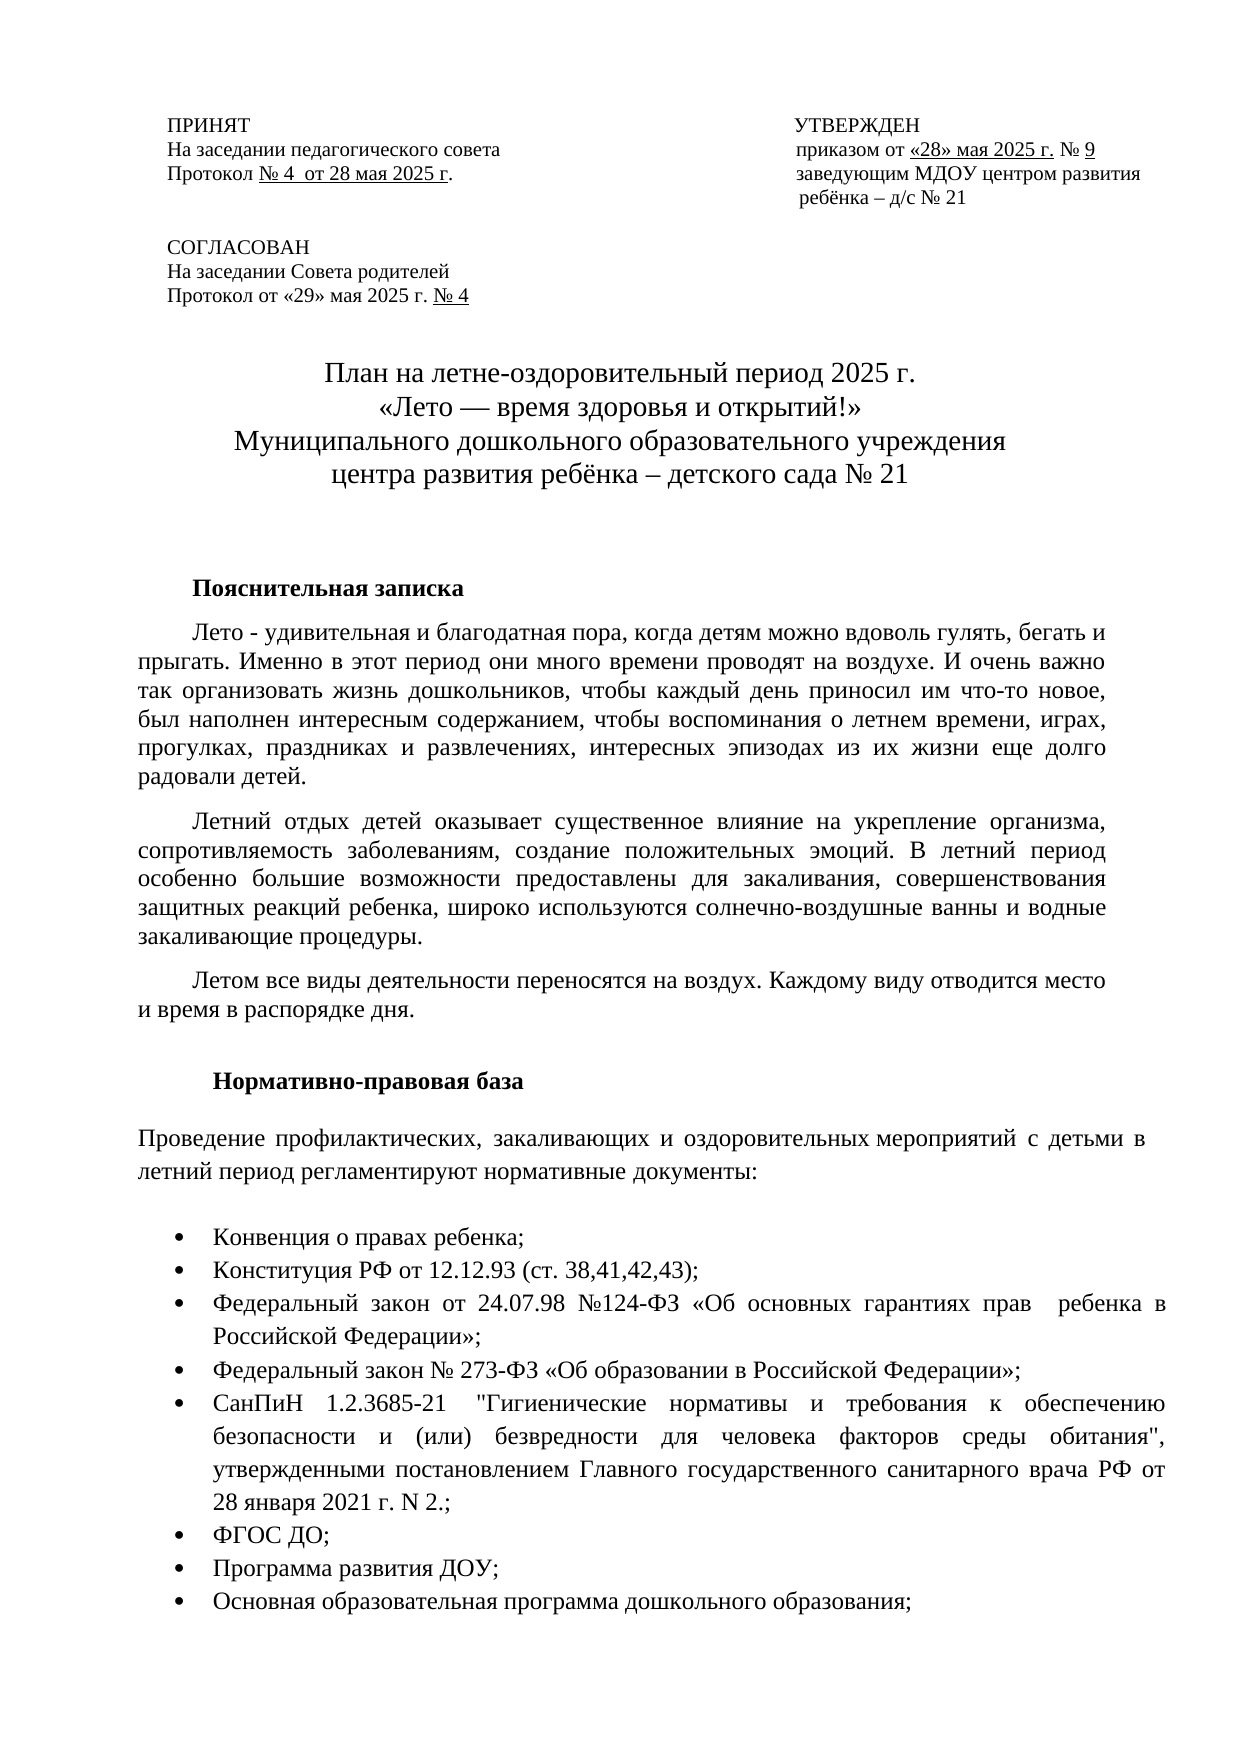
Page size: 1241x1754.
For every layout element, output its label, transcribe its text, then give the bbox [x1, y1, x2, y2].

list Конвенция о правах ребенка; [175, 1222, 1166, 1251]
list Программа развития ДОУ; [175, 1553, 1166, 1582]
text Летом все виды деятельности переносятся на воздух. Каждому виду отводится место и время в распорядке дня. [138, 966, 1107, 1023]
list СанПиН 1.2.3685-21 "Гигиенические нормативы и требования к обеспечению безопасности и (или) безвредности для человека факторов среды обитания", утвержденными постановлением Главного государственного санитарного врача РФ от 28 января 2021 г. N 2.; [175, 1388, 1166, 1516]
list Основная образовательная программа дошкольного образования; [175, 1586, 1166, 1615]
text Протокол от «29» мая 2025 г. № 4 [74, 283, 1166, 307]
list Федеральный закон от 24.07.98 №124-ФЗ «Об основных гарантиях прав ребенка в Российской Федерации»; [175, 1288, 1166, 1350]
text Пояснительная записка [138, 573, 1107, 602]
text СОГЛАСОВАН [74, 235, 1166, 259]
text «Лето — время здоровья и открытий!» [74, 389, 1166, 423]
text ребёнка – д/с № 21 [74, 185, 1166, 209]
text План на летне-оздоровительный период 2025 г. [74, 356, 1166, 389]
list ФГОС ДО; [175, 1520, 1166, 1549]
text центра развития ребёнка – детского сада № 21 [74, 456, 1166, 490]
text На заседании Совета родителей [74, 259, 1166, 283]
text Лето - удивительная и благодатная пора, когда детям можно вдоволь гулять, бегать и прыгать. Именно в этот период они много времени проводят на воздухе. И очень важно так организовать жизнь дошкольников, чтобы каждый день приносил им что-то новое, был наполнен интересным содержанием, чтобы воспоминания о летнем времени, играх, прогулках, праздниках и развлечениях, интересных эпизодах из их жизни еще долго радовали детей. [138, 617, 1107, 790]
text Протокол № 4 от 28 мая 2025 г. заведующим МДОУ центром развития [74, 161, 1166, 185]
text Проведение профилактических, закаливающих и оздоровительных мероприятий с детьми в летний период регламентируют нормативные документы: [138, 1123, 1151, 1185]
text На заседании педагогического совета приказом от «28» мая 2025 г. № 9 [74, 137, 1166, 161]
list Федеральный закон № 273-ФЗ «Об образовании в Российской Федерации»; [175, 1355, 1166, 1383]
text Нормативно-правовая база [213, 1066, 1166, 1095]
text Летний отдых детей оказывает существенное влияние на укрепление организма, сопротивляемость заболеваниям, создание положительных эмоций. В летний период особенно большие возможности предоставлены для закаливания, совершенствования защитных реакций ребенка, широко используются солнечно-воздушные ванны и водные закаливающие процедуры. [138, 806, 1107, 950]
list Конституция РФ от 12.12.93 (ст. 38,41,42,43); [175, 1255, 1166, 1283]
text Муниципального дошкольного образовательного учреждения [74, 423, 1166, 456]
text ПРИНЯТ УТВЕРЖДЕН [74, 113, 1166, 137]
